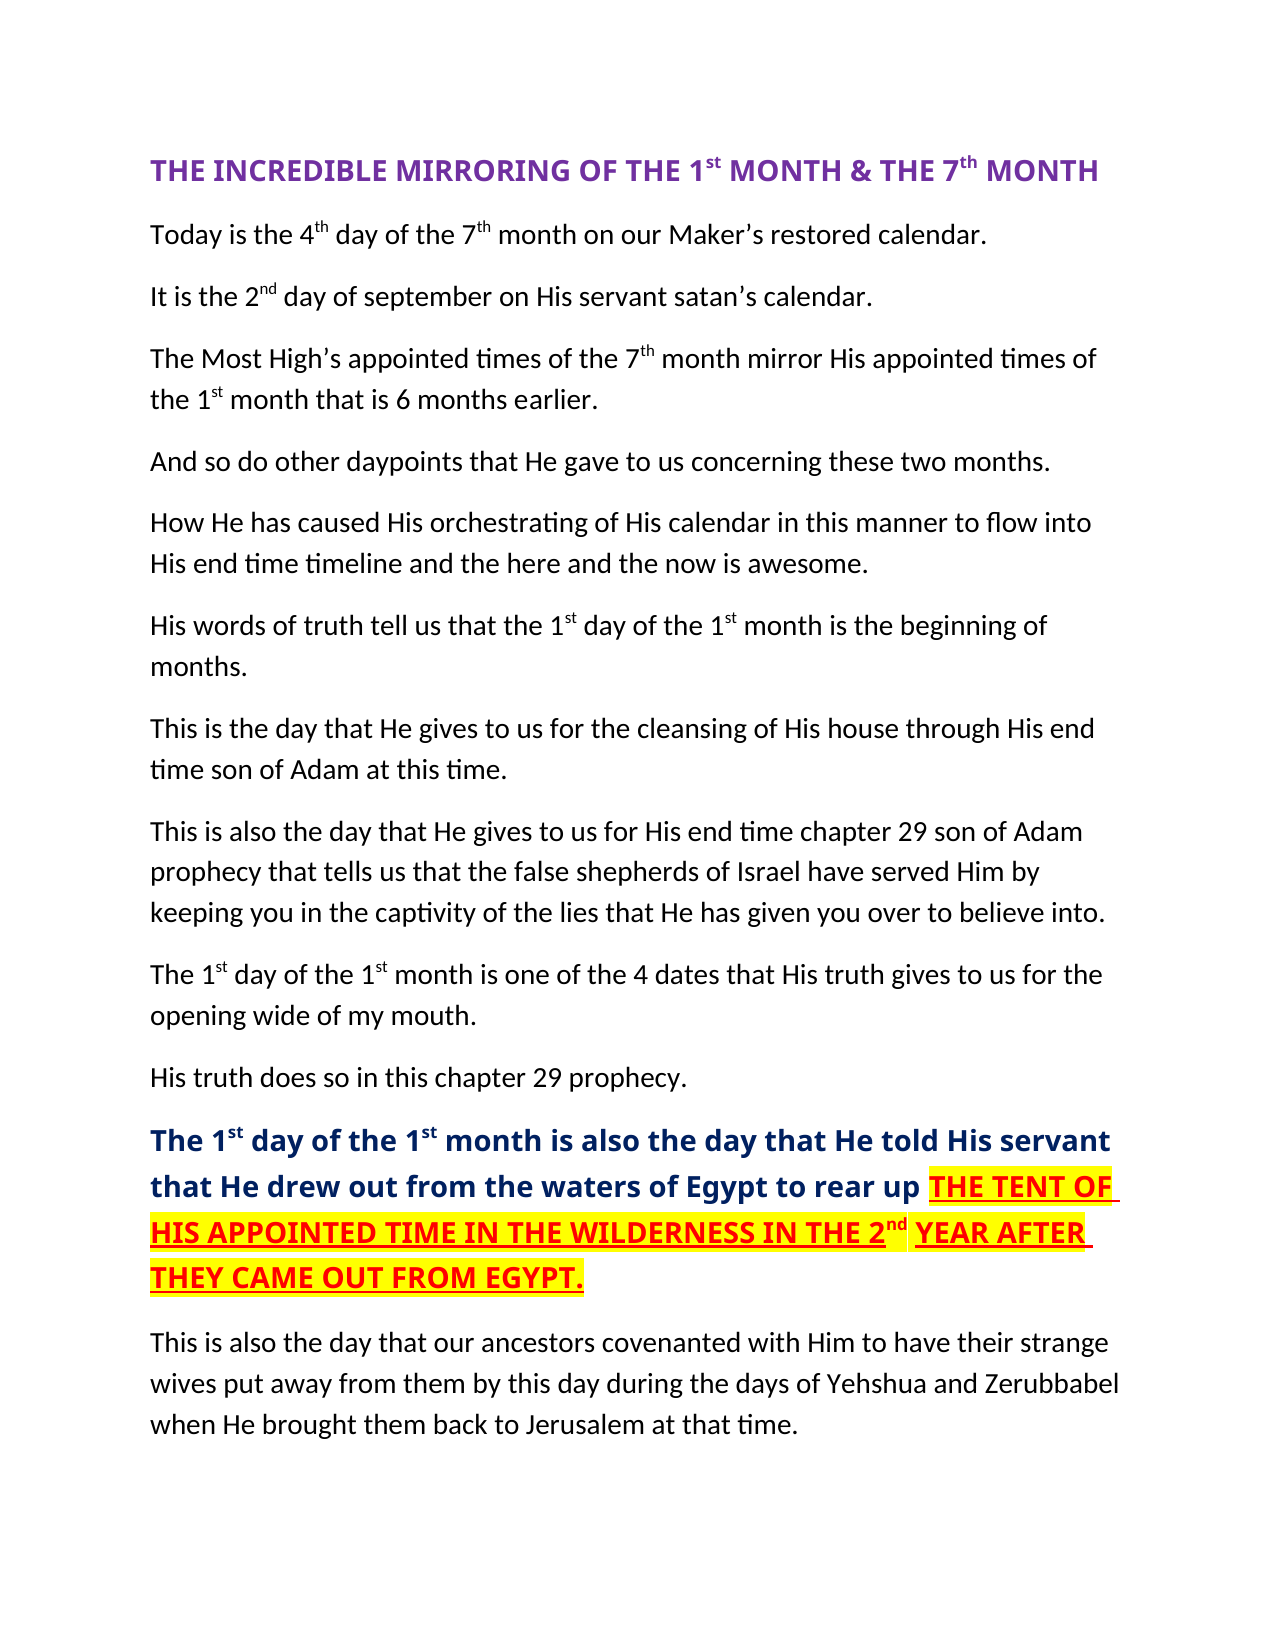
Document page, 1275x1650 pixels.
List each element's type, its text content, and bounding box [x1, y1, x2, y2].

text How He has caused His orchestrating of His calendar in this manner to flow into His end time timeline and the here and the now is awesome. [150, 504, 1125, 581]
text This is also the day that our ancestors covenanted with Him to have their strange wives put away from them by this day during the days of Yehshua and Zerubbabel when He brought them back to Jerusalem at that time. [150, 1324, 1125, 1442]
text The 1st day of the 1st month is also the day that He told His servant that He drew out from the waters of Egypt to rear up THE TENT OF HIS APPOINTED TIME IN THE WILDERNESS IN THE 2nd YEAR AFTER THEY CAME OUT FROM EGYPT. [150, 1121, 1125, 1297]
text His words of truth tell us that the 1st day of the 1st month is the beginning of months. [150, 607, 1125, 684]
text The 1st day of the 1st month is one of the 4 dates that His truth gives to us for the opening wide of my mouth. [150, 956, 1125, 1033]
text This is also the day that He gives to us for His end time chapter 29 son of Adam prophecy that tells us that the false shepherds of Israel have served Him by keeping you in the captivity of the lies that He has given you over to believe into. [150, 813, 1125, 930]
text His truth does so in this chapter 29 prophecy. [150, 1059, 1125, 1094]
text The Most High’s appointed times of the 7th month mirror His appointed times of the 1st month that is 6 months earlier. [150, 340, 1125, 417]
text Today is the 4th day of the 7th month on our Maker’s restored calendar. [150, 216, 1125, 252]
text And so do other daypoints that He gave to us concerning these two months. [150, 443, 1125, 478]
text THE INCREDIBLE MIRRORING OF THE 1st MONTH & THE 7th MONTH [150, 150, 1125, 190]
text It is the 2nd day of september on His servant satan’s calendar. [150, 278, 1125, 314]
text This is the day that He gives to us for the cleansing of His house through His end time son of Adam at this time. [150, 710, 1125, 786]
